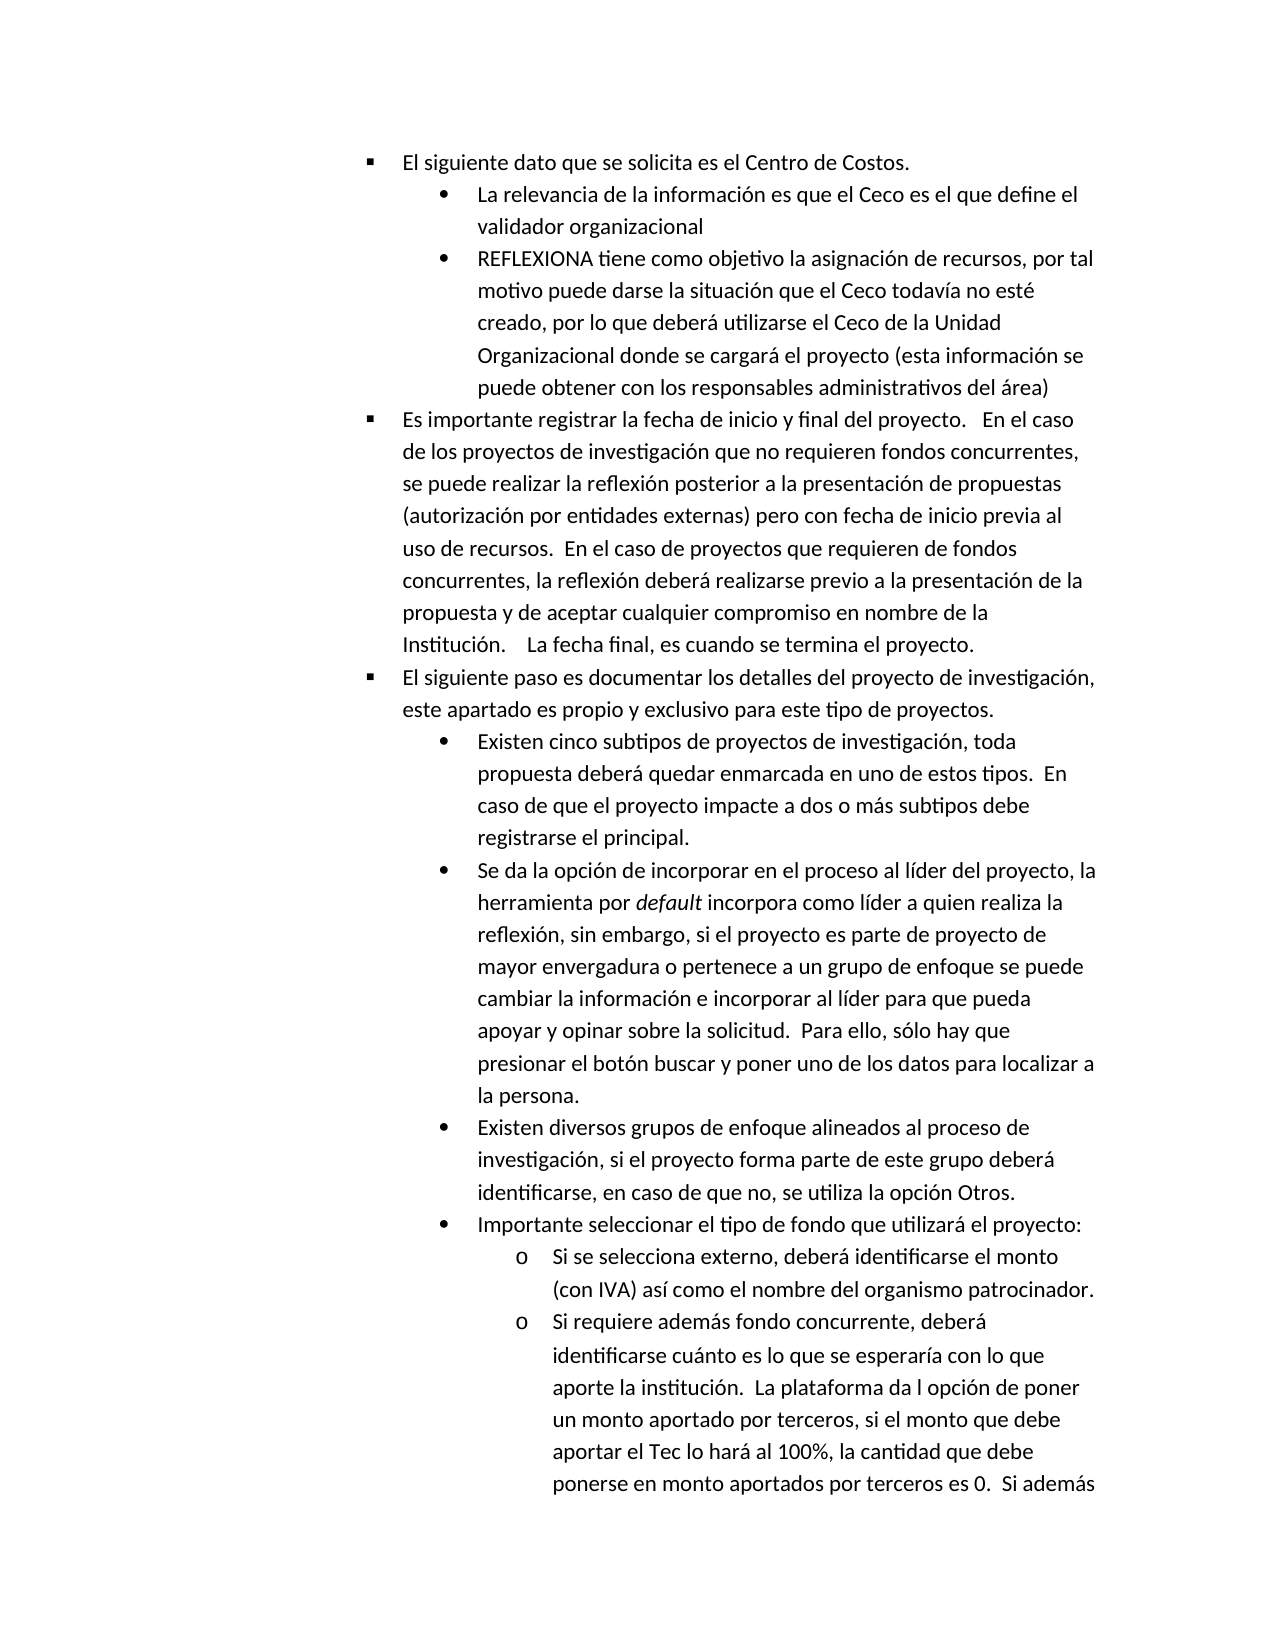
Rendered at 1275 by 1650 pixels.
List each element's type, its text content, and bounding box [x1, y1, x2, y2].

list Es importante registrar la fecha de inicio y final del proyecto. En el caso de los proyectos de investigación que no requieren fondos concurrentes, se puede realizar la reflexión posterior a la presentación de propuestas (autorización por entidades externas) pero con fecha de inicio previa al uso de recursos. En el caso de proyectos que requieren de fondos concurrentes, la reflexión deberá realizarse previo a la presentación de la propuesta y de aceptar cualquier compromiso en nombre de la Institución. La fecha final, es cuando se termina el proyecto. [365, 405, 1098, 658]
list El siguiente dato que se solicita es el Centro de Costos. [365, 148, 1098, 176]
list Existen diversos grupos de enfoque alineados al proceso de investigación, si el proyecto forma parte de este grupo deberá identificarse, en caso de que no, se utiliza la opción Otros. [440, 1113, 1098, 1206]
list Si se selecciona externo, deberá identificarse el monto (con IVA) así como el nombre del organismo patrocinador. [515, 1242, 1098, 1303]
list Importante seleccionar el tipo de fondo que utilizará el proyecto: [440, 1210, 1098, 1238]
list Existen cinco subtipos de proyectos de investigación, toda propuesta deberá quedar enmarcada en uno de estos tipos. En caso de que el proyecto impacte a dos o más subtipos debe registrarse el principal. [440, 727, 1098, 852]
list REFLEXIONA tiene como objetivo la asignación de recursos, por tal motivo puede darse la situación que el Ceco todavía no esté creado, por lo que deberá utilizarse el Ceco de la Unidad Organizacional donde se cargará el proyecto (esta información se puede obtener con los responsables administrativos del área) [440, 244, 1098, 401]
list Se da la opción de incorporar en el proceso al líder del proyecto, la herramienta por default incorpora como líder a quien realiza la reflexión, sin embargo, si el proyecto es parte de proyecto de mayor envergadura o pertenece a un grupo de enfoque se puede cambiar la información e incorporar al líder para que pueda apoyar y opinar sobre la solicitud. Para ello, sólo hay que presionar el botón buscar y poner uno de los datos para localizar a la persona. [440, 856, 1098, 1109]
list El siguiente paso es documentar los detalles del proyecto de investigación, este apartado es propio y exclusivo para este tipo de proyectos. [365, 663, 1098, 723]
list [515, 1307, 1098, 1498]
list La relevancia de la información es que el Ceco es el que define el validador organizacional [440, 180, 1098, 240]
